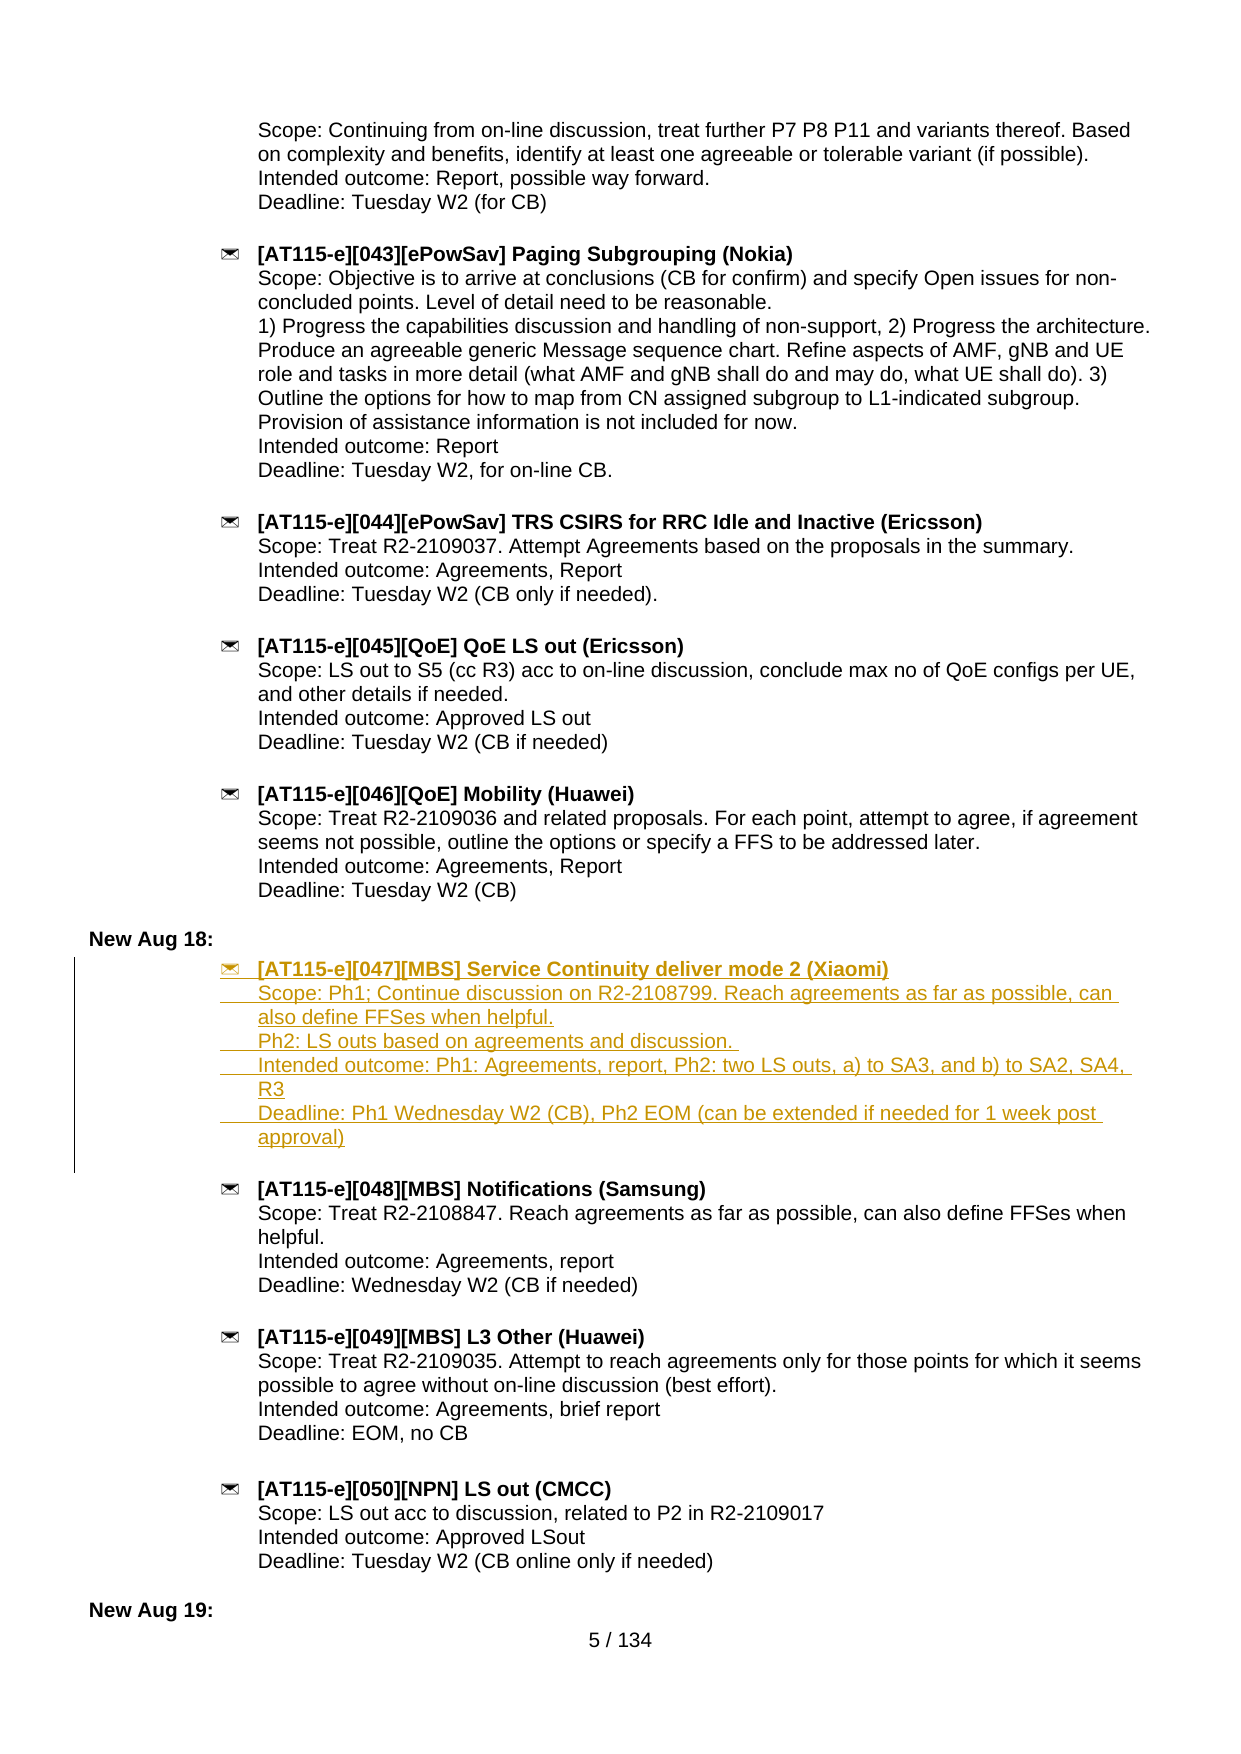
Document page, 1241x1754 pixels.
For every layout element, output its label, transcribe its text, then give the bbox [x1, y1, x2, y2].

text Scope: Treat R2-2109035. Attempt to reach agreements only for those points for which it seems possible to agree without on-line discussion (best effort). [220, 1349, 1152, 1397]
text [AT115-e][043][ePowSav] Paging Subgrouping (Nokia) [220, 242, 1152, 266]
text New Aug 18: [89, 927, 1152, 951]
text Scope: Treat R2-2109037. Attempt Agreements based on the proposals in the summary. [220, 534, 1152, 558]
text Scope: Objective is to arrive at conclusions (CB for confirm) and specify Open issues for non-concluded points. Level of detail need to be reasonable. [220, 266, 1152, 314]
text Intended outcome: Agreements, Report [220, 854, 1152, 878]
text Intended outcome: Agreements, Report [220, 558, 1152, 582]
text Intended outcome: Agreements, brief report [220, 1397, 1152, 1421]
text [AT115-e][045][QoE] QoE LS out (Ericsson) [220, 634, 1152, 658]
text Deadline: EOM, no CB [220, 1421, 1152, 1445]
text Intended outcome: Report, possible way forward. [220, 166, 1152, 190]
text Intended outcome: Report [220, 434, 1152, 458]
text Deadline: Tuesday W2 (CB online only if needed) [220, 1549, 1152, 1573]
text [AT115-e][048][MBS] Notifications (Samsung) [220, 1177, 1152, 1201]
text Deadline: Tuesday W2 (for CB) [220, 190, 1152, 214]
text Scope: LS out to S5 (cc R3) acc to on-line discussion, conclude max no of QoE configs per UE, and other details if needed. [220, 658, 1152, 706]
text [AT115-e][050][NPN] LS out (CMCC) [220, 1477, 1152, 1501]
text [AT115-e][044][ePowSav] TRS CSIRS for RRC Idle and Inactive (Ericsson) [220, 510, 1152, 534]
text Intended outcome: Agreements, report [220, 1249, 1152, 1273]
text Scope: Treat R2-2108847. Reach agreements as far as possible, can also define FFSes when helpful. [220, 1201, 1152, 1249]
text Deadline: Wednesday W2 (CB if needed) [220, 1273, 1152, 1297]
text 1) Progress the capabilities discussion and handling of non-support, 2) Progress the architecture. Produce an agreeable generic Message sequence chart. Refine aspects of AMF, gNB and UE role and tasks in more detail (what AMF and gNB shall do and may do, what UE shall do). 3) Outline the options for how to map from CN assigned subgroup to L1-indicated subgroup. [220, 314, 1152, 410]
text Deadline: Tuesday W2 (CB) [220, 878, 1152, 902]
text Provision of assistance information is not included for now. [220, 410, 1152, 434]
text New Aug 19: [89, 1598, 1152, 1622]
text [AT115-e][049][MBS] L3 Other (Huawei) [220, 1325, 1152, 1349]
text Intended outcome: Approved LS out [220, 706, 1152, 730]
text Scope: Treat R2-2109036 and related proposals. For each point, attempt to agree, if agreement seems not possible, outline the options or specify a FFS to be addressed later. [220, 806, 1152, 854]
text [AT115-e][046][QoE] Mobility (Huawei) [220, 782, 1152, 806]
text Intended outcome: Approved LSout [220, 1525, 1152, 1549]
text Deadline: Tuesday W2, for on-line CB. [220, 458, 1152, 482]
text Scope: Continuing from on-line discussion, treat further P7 P8 P11 and variants thereof. Based on complexity and benefits, identify at least one agreeable or tolerable variant (if possible). [220, 118, 1152, 166]
text Deadline: Tuesday W2 (CB if needed) [220, 730, 1152, 754]
text Deadline: Tuesday W2 (CB only if needed). [220, 582, 1152, 606]
text Scope: LS out acc to discussion, related to P2 in R2-2109017 [220, 1501, 1152, 1525]
